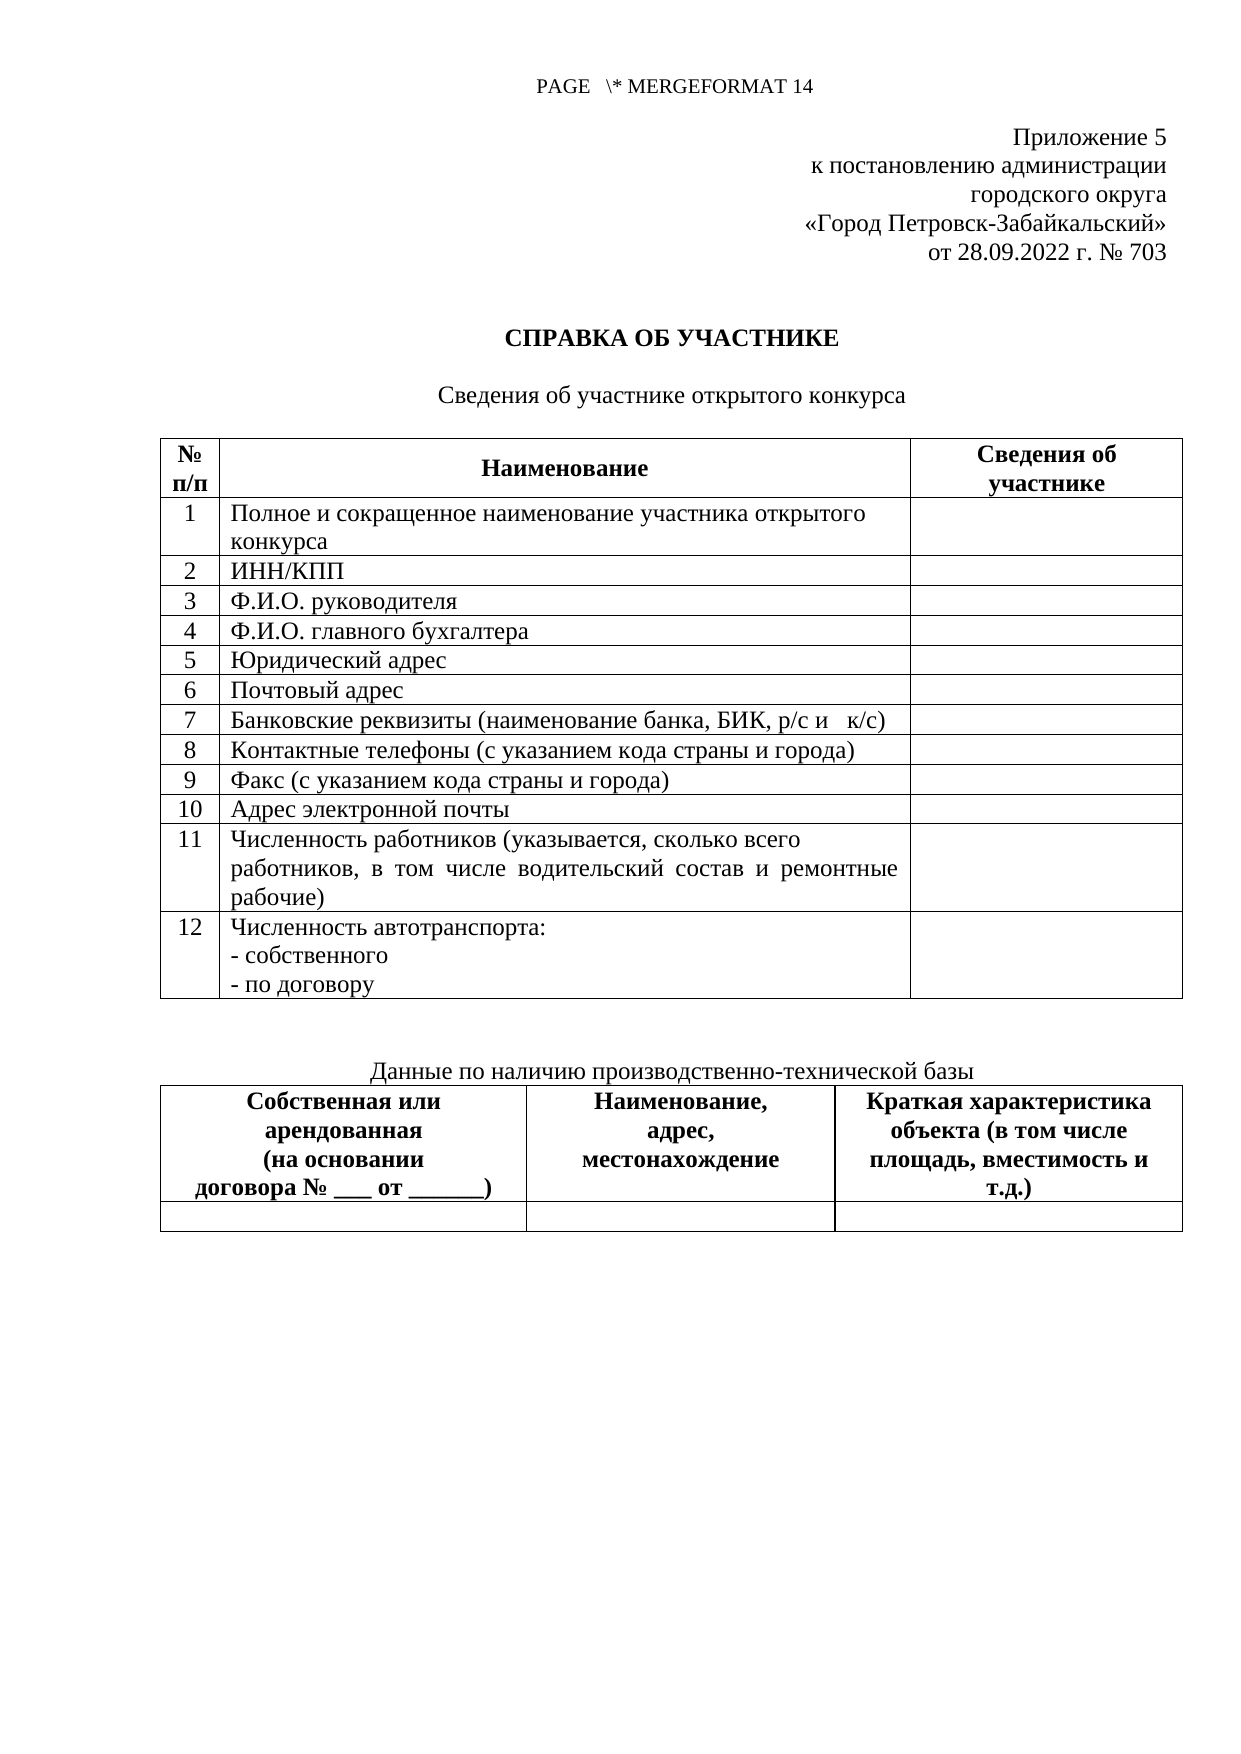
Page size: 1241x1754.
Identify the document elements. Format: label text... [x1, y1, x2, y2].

table_cell 1 [161, 498, 219, 555]
table_cell ИНН/КПП [220, 556, 910, 585]
title СПРАВКА ОБ УЧАСТНИКЕ [177, 323, 1167, 352]
table_cell Факс (с указанием кода страны и города) [220, 765, 910, 793]
text от 28.09.2022 г. № 703 [177, 237, 1167, 266]
table_header Краткая характеристика объекта (в том числе площадь, вместимость и т.д.) [836, 1086, 1182, 1201]
table_cell Юридический адрес [220, 646, 910, 674]
table_cell Ф.И.О. главного бухгалтера [220, 616, 910, 644]
table_cell [527, 1202, 834, 1231]
text «Город Петровск-Забайкальский» [177, 208, 1167, 237]
table_cell Ф.И.О. руководителя [220, 586, 910, 615]
table_cell [911, 498, 1182, 555]
table_header Собственная или арендованная (на основании договора № ___ от ______) [161, 1086, 526, 1201]
table_cell Численность автотранспорта: - собственного - по договору [220, 912, 910, 998]
table_cell 9 [161, 765, 219, 793]
table_cell Банковские реквизиты (наименование банка, БИК, р/с и к/с) [220, 705, 910, 734]
table_cell Почтовый адрес [220, 675, 910, 704]
table_cell 7 [161, 705, 219, 734]
table_cell [911, 795, 1182, 823]
table_cell 8 [161, 735, 219, 764]
table_cell 10 [161, 795, 219, 823]
table_cell 6 [161, 675, 219, 704]
text Данные по наличию производственно-технической базы [177, 1056, 1167, 1085]
table_header № п/п [161, 439, 219, 497]
table_cell 11 [161, 824, 219, 911]
table_cell Численность работников (указывается, сколько всего работников, в том числе водительский состав и ремонтные рабочие) [220, 824, 910, 911]
text к постановлению администрации [177, 151, 1167, 179]
table_header Сведения об участнике [911, 439, 1182, 497]
table_cell [911, 556, 1182, 585]
table_cell 12 [161, 912, 219, 998]
table_cell [911, 586, 1182, 615]
table_cell Контактные телефоны (с указанием кода страны и города) [220, 735, 910, 764]
text городского округа [177, 179, 1167, 208]
table_header Наименование, адрес, местонахождение [527, 1086, 834, 1201]
table_cell Адрес электронной почты [220, 795, 910, 823]
table_cell [911, 765, 1182, 793]
table_cell [911, 824, 1182, 911]
table_cell Полное и сокращенное наименование участника открытого конкурса [220, 498, 910, 555]
text Сведения об участнике открытого конкурса [177, 381, 1167, 409]
table_cell [911, 912, 1182, 998]
table_cell 3 [161, 586, 219, 615]
text Приложение 5 [177, 122, 1167, 151]
table_cell 2 [161, 556, 219, 585]
table_cell [161, 1202, 526, 1231]
table_cell 5 [161, 646, 219, 674]
table_cell [836, 1202, 1182, 1231]
table_cell [911, 675, 1182, 704]
table_header Наименование [220, 439, 910, 497]
table_cell [911, 705, 1182, 734]
table_cell 4 [161, 616, 219, 644]
table_cell [911, 616, 1182, 644]
table_cell [911, 735, 1182, 764]
table_cell [911, 646, 1182, 674]
